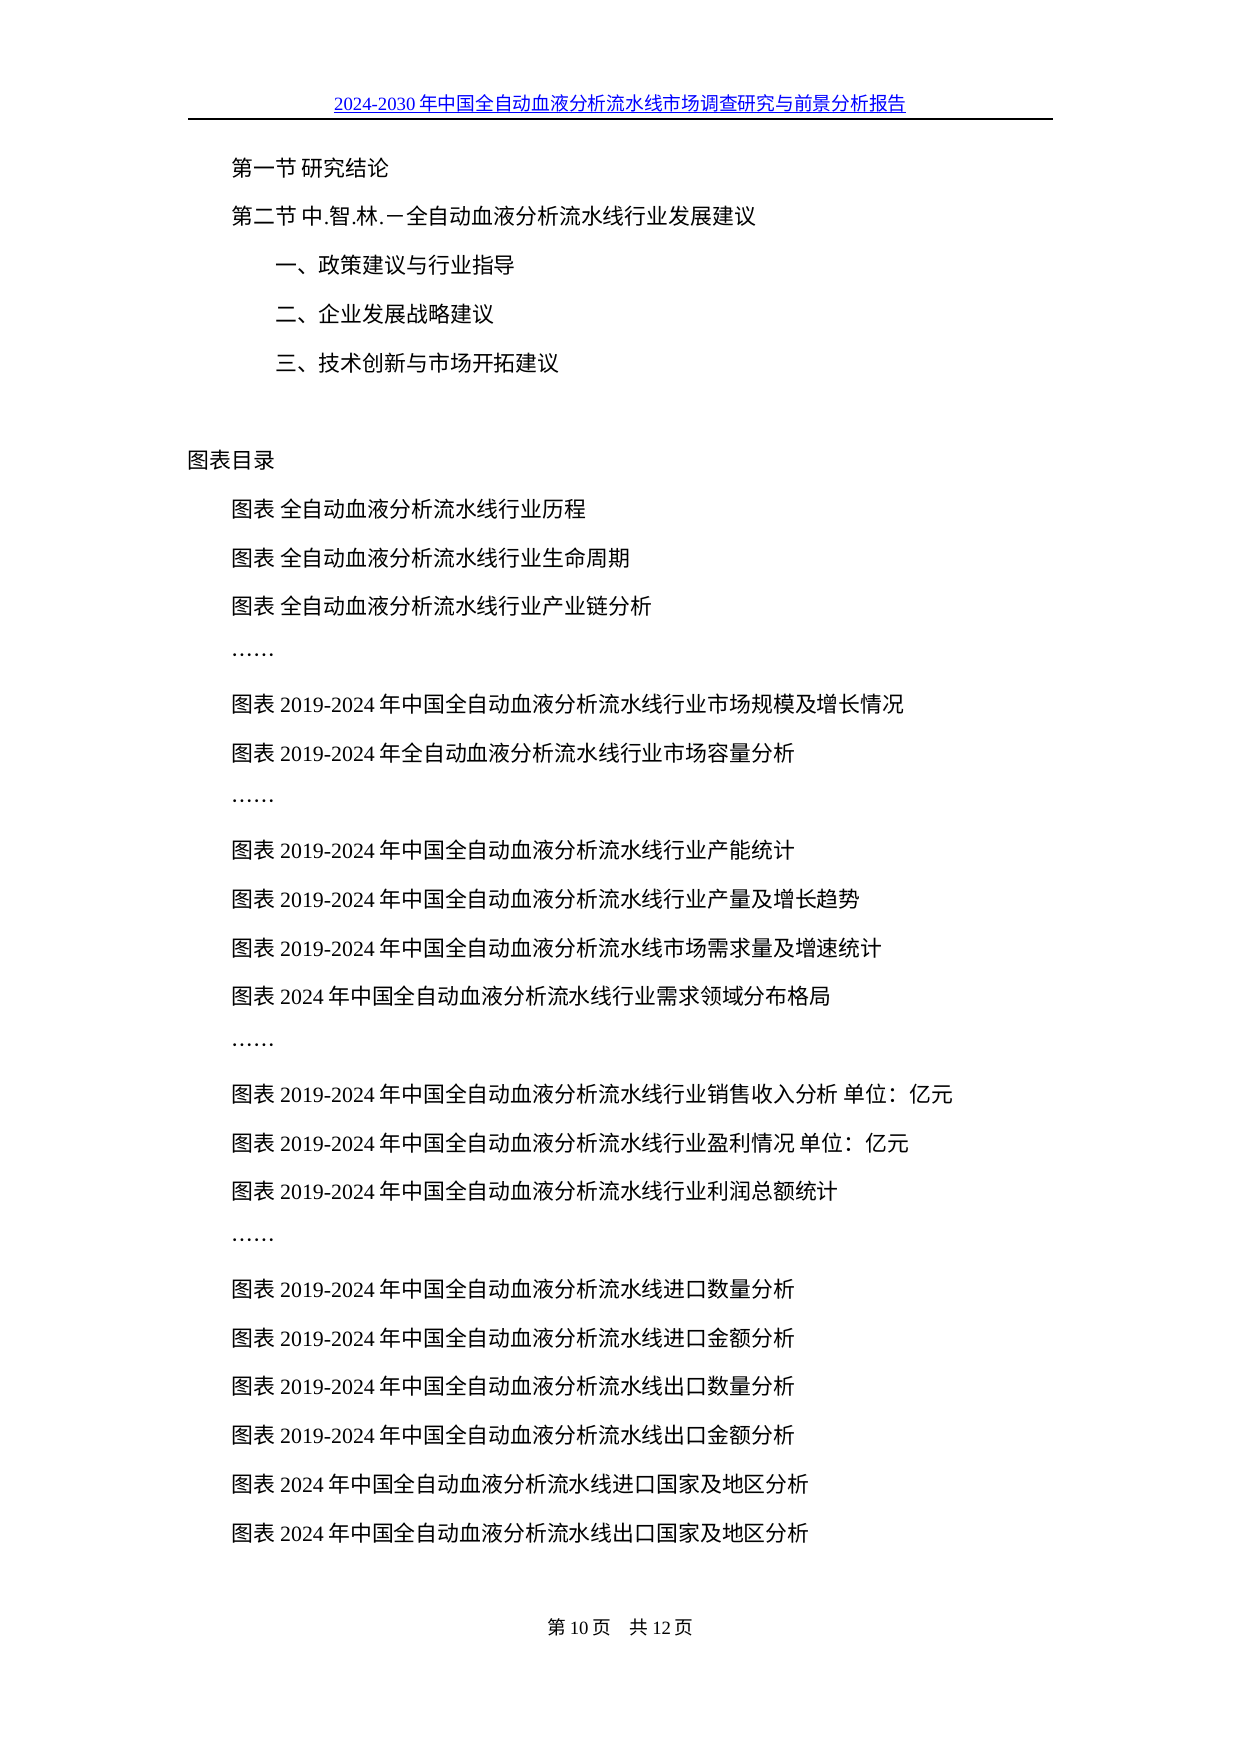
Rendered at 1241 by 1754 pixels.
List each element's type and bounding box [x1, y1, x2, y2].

text [187, 150, 1053, 1548]
